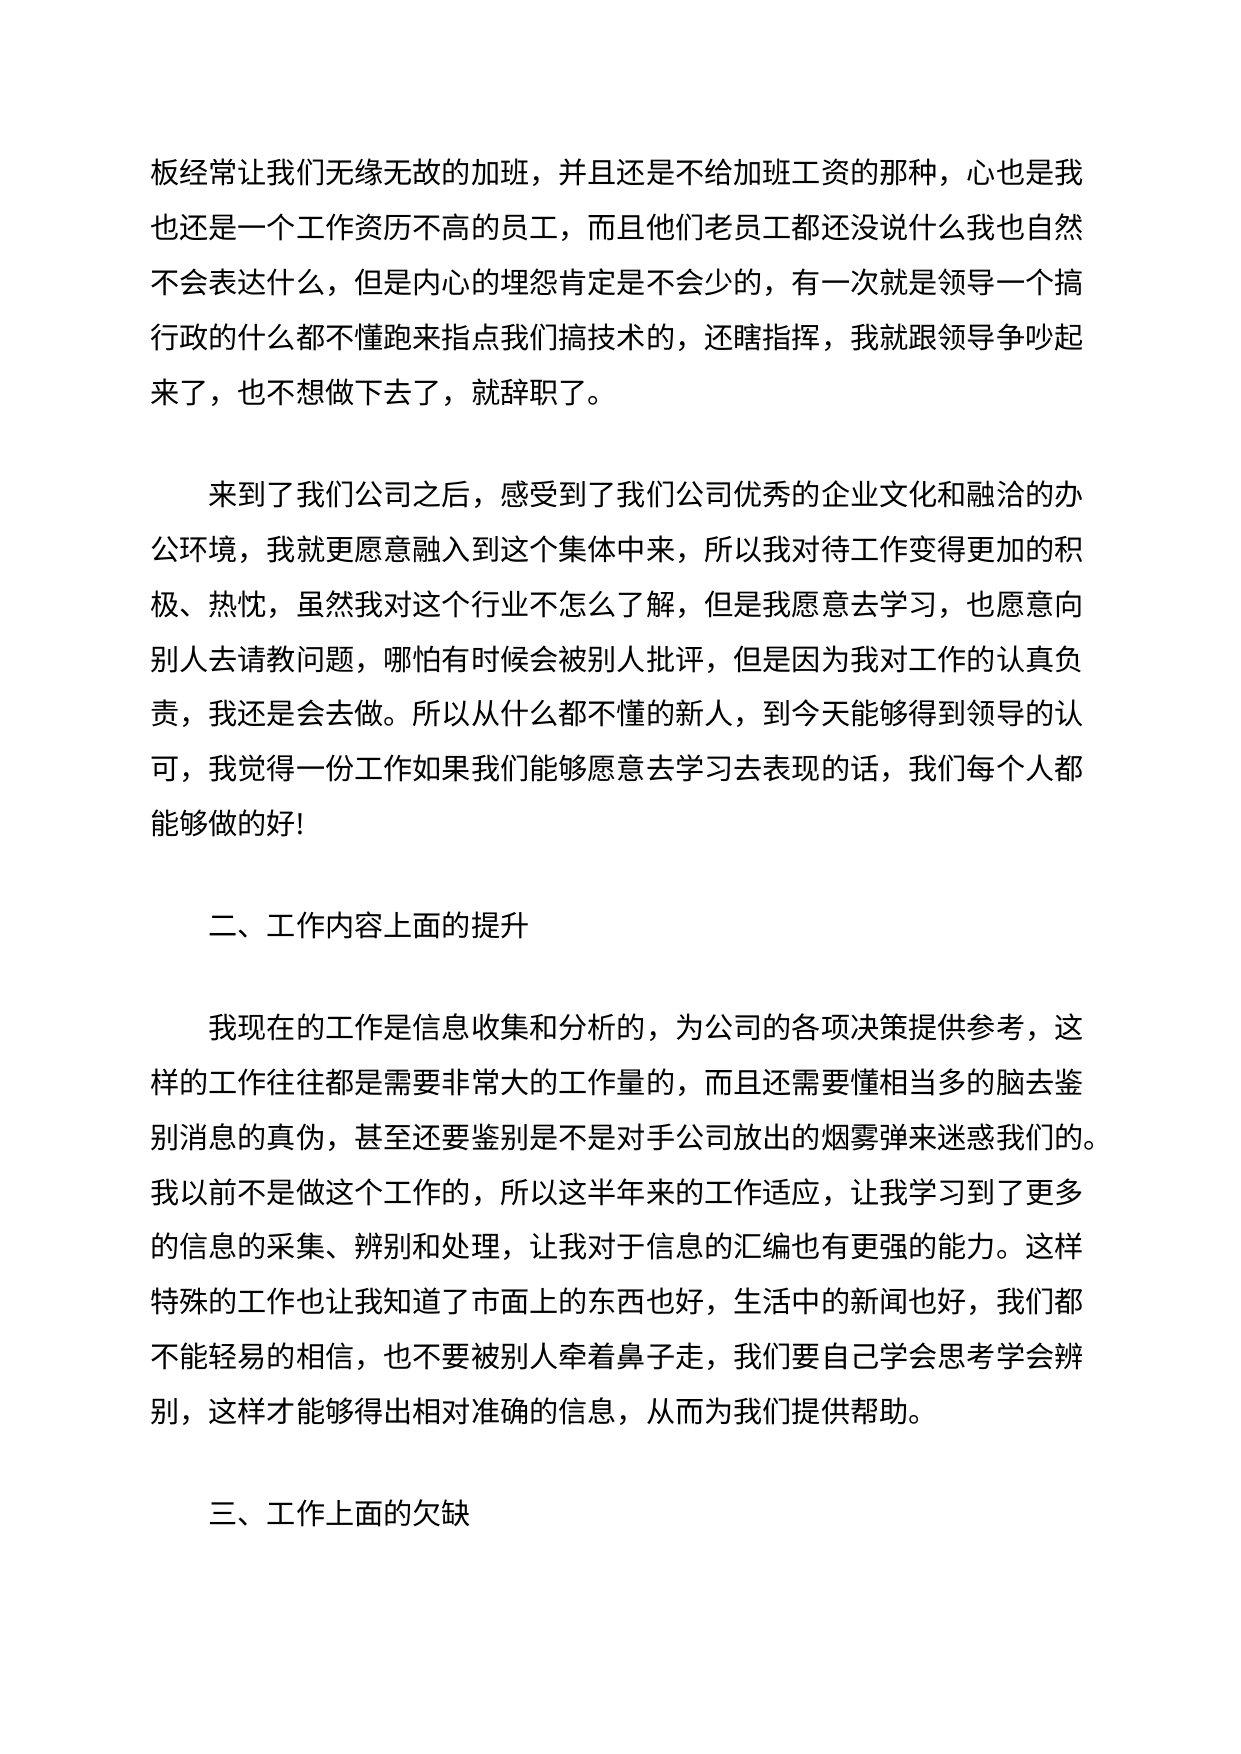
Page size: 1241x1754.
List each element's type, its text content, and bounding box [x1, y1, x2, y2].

text 三、工作上面的欠缺 [150, 1491, 1090, 1533]
text 二、工作内容上面的提升 [150, 903, 1090, 945]
text 来到了我们公司之后，感受到了我们公司优秀的企业文化和融洽的办公环境，我就更愿意融入到这个集体中来，所以我对待工作变得更加的积极、热忱，虽然我对这个行业不怎么了解，但是我愿意去学习，也愿意向别人去请教问题，哪怕有时候会被别人批评，但是因为我对工作的认真负责，我还是会去做。所以从什么都不懂的新人，到今天能够得到领导的认可，我觉得一份工作如果我们能够愿意去学习去表现的话，我们每个人都能够做的好! [150, 471, 1090, 843]
text 我现在的工作是信息收集和分析的，为公司的各项决策提供参考，这样的工作往往都是需要非常大的工作量的，而且还需要懂相当多的脑去鉴别消息的真伪，甚至还要鉴别是不是对手公司放出的烟雾弹来迷惑我们的。我以前不是做这个工作的，所以这半年来的工作适应，让我学习到了更多的信息的采集、辨别和处理，让我对于信息的汇编也有更强的能力。这样特殊的工作也让我知道了市面上的东西也好，生活中的新闻也好，我们都不能轻易的相信，也不要被别人牵着鼻子走，我们要自己学会思考学会辨别，这样才能够得出相对准确的信息，从而为我们提供帮助。 [150, 1004, 1090, 1431]
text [150, 150, 1090, 412]
